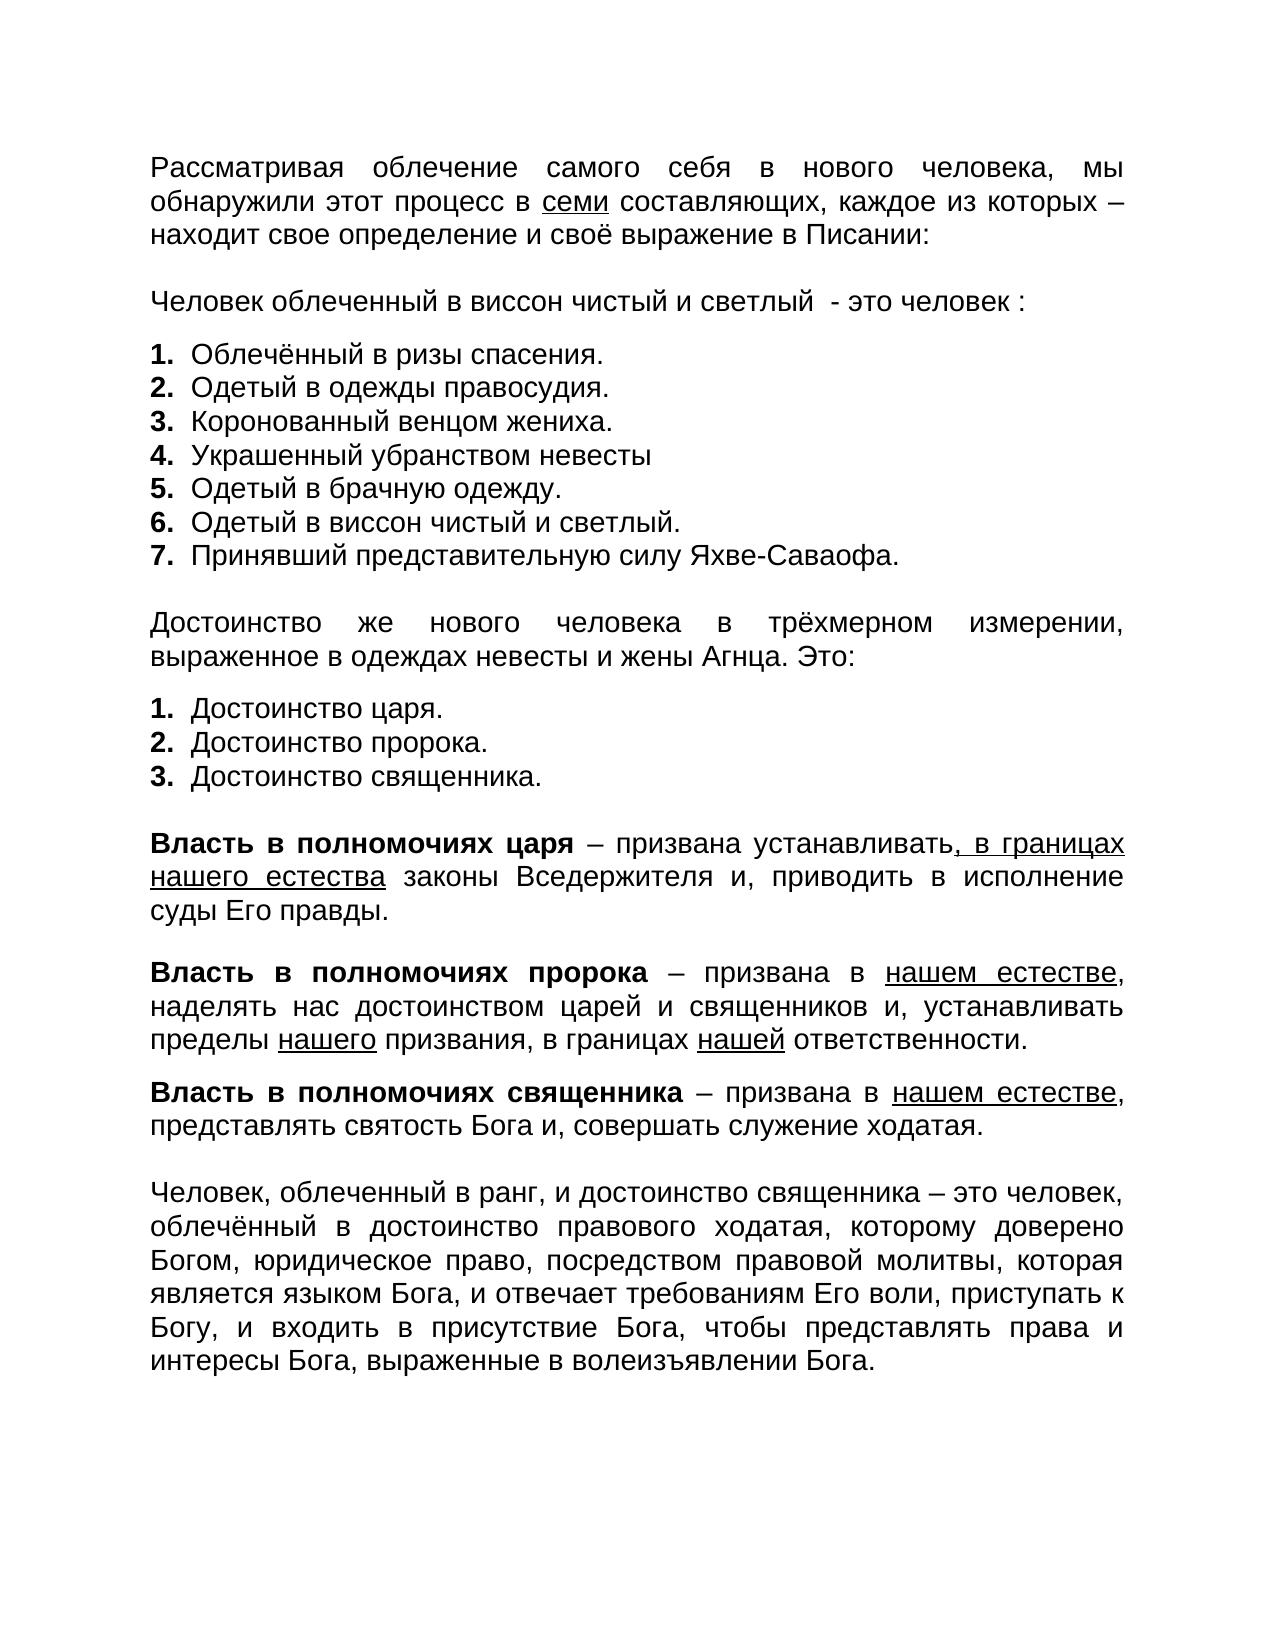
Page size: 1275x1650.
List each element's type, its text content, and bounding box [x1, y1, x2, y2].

text Власть в полномочиях священника – призвана в нашем естестве, представлять святость Бога и, совершать служение ходатая. [150, 1075, 1125, 1142]
text 3. Достоинство священника. [150, 758, 1125, 792]
text 1. Достоинство царя. [150, 691, 1125, 725]
text 7. Принявший представительную силу Яхве-Саваофа. [150, 538, 1125, 572]
text Человек облеченный в виссон чистый и светлый - это человек : [150, 284, 1125, 318]
text Власть в полномочиях царя – призвана устанавливать, в границах нашего естества законы Вседержителя и, приводить в исполнение суды Его правды. [150, 826, 1125, 926]
text 5. Одетый в брачную одежду. [150, 471, 1125, 504]
text 6. Одетый в виссон чистый и светлый. [150, 504, 1125, 538]
text Достоинство же нового человека в трёхмерном измерении, выраженное в одеждах невесты и жены Агнца. Это: [150, 605, 1125, 672]
text Власть в полномочиях пророка – призвана в нашем естестве, наделять нас достоинством царей и священников и, устанавливать пределы нашего призвания, в границах нашей ответственности. [150, 955, 1125, 1056]
text 1. Облечённый в ризы спасения. [150, 337, 1125, 370]
text 2. Достоинство пророка. [150, 725, 1125, 758]
text 2. Одетый в одежды правосудия. [150, 370, 1125, 404]
text 3. Коронованный венцом жениха. [150, 404, 1125, 437]
text 4. Украшенный убранством невесты [150, 437, 1125, 471]
text Рассматривая облечение самого себя в нового человека, мы обнаружили этот процесс в семи составляющих, каждое из которых – находит свое определение и своё выражение в Писании: [150, 150, 1125, 251]
text Человек, облеченный в ранг, и достоинство священника – это человек, облечённый в достоинство правового ходатая, которому доверено Богом, юридическое право, посредством правовой молитвы, которая является языком Бога, и отвечает требованиям Его воли, приступать к Богу, и входить в присутствие Бога, чтобы представлять права и интересы Бога, выраженные в волеизъявлении Бога. [150, 1175, 1125, 1377]
